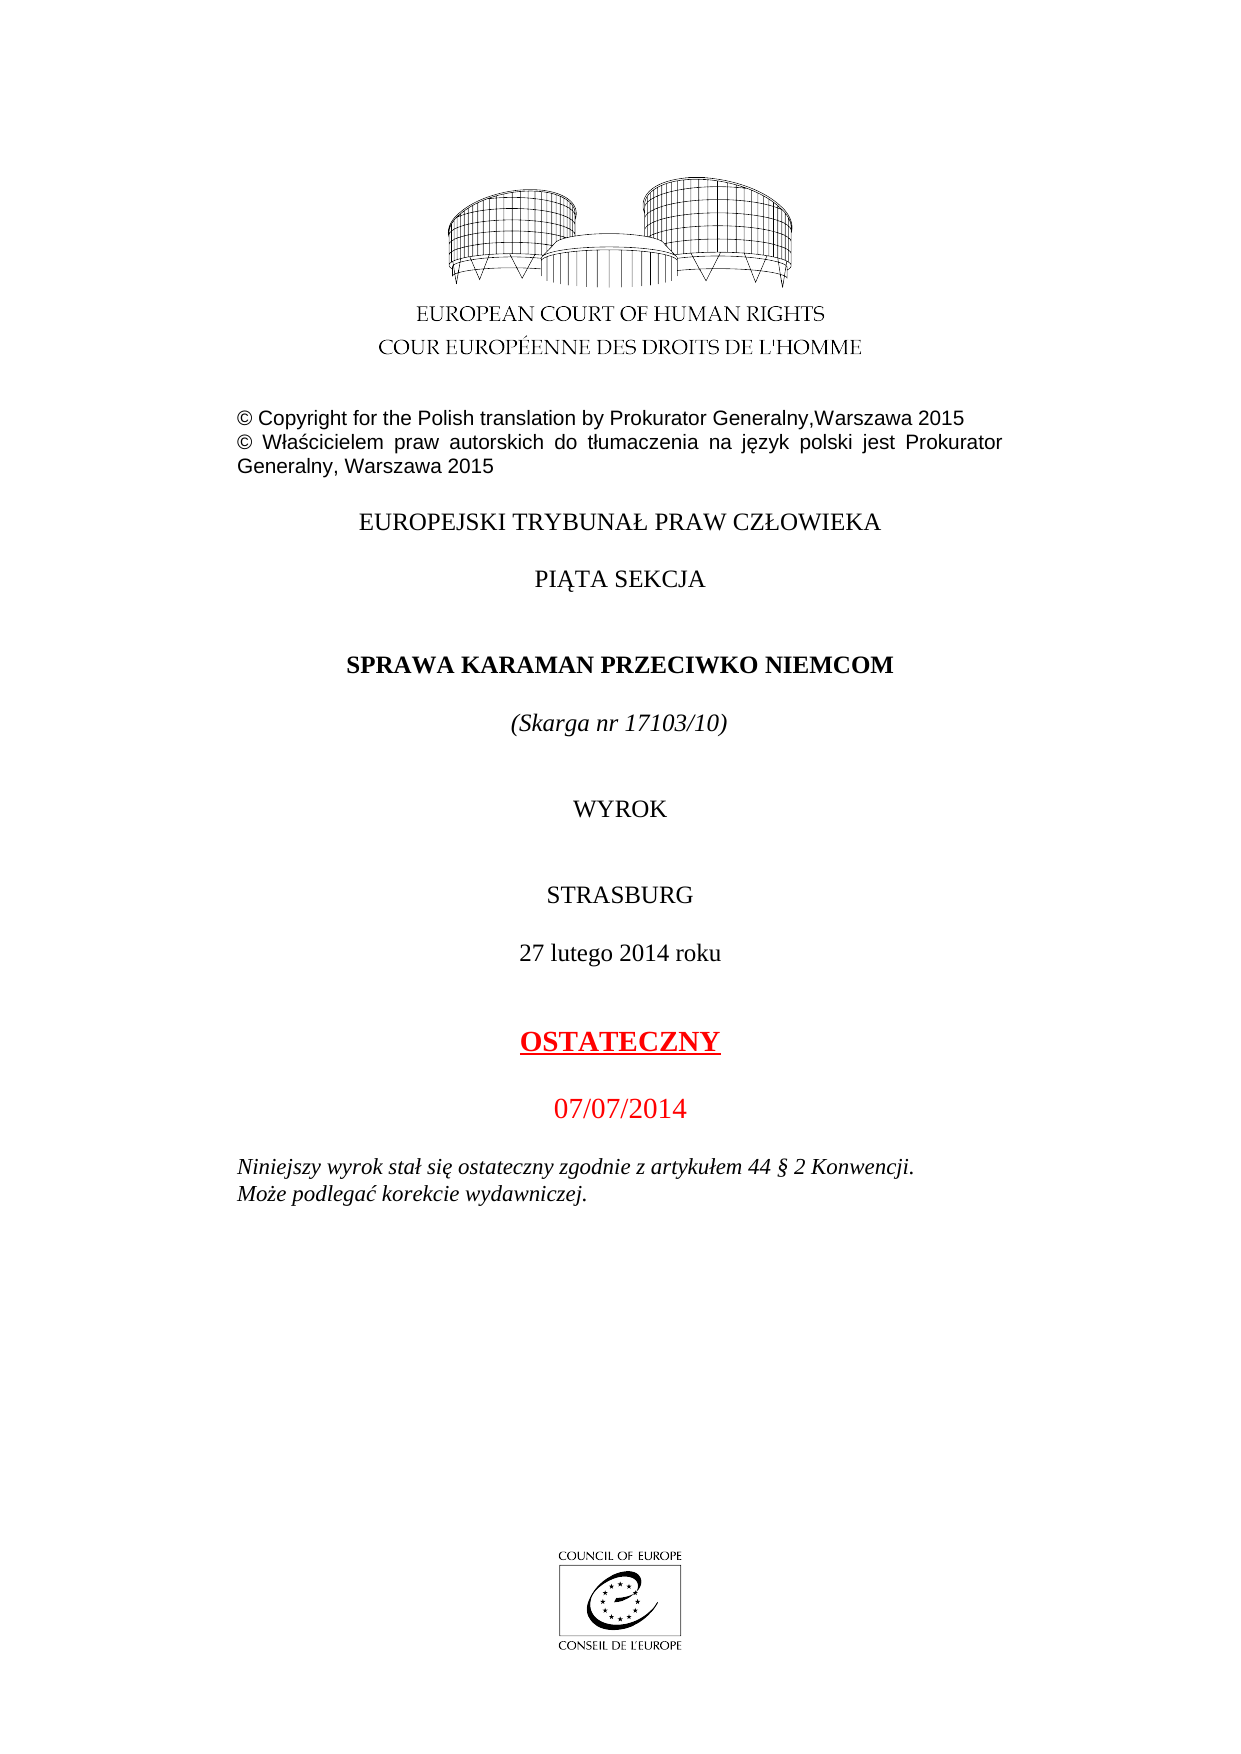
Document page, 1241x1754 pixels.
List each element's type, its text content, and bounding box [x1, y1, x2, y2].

text 27 lutego 2014 roku [237, 938, 1003, 967]
text STRASBURG [237, 880, 1003, 909]
text Niniejszy wyrok stał się ostateczny zgodnie z artykułem 44 § 2 Konwencji. [237, 1153, 1003, 1180]
text EUROPEJSKI TRYBUNAŁ PRAW CZŁOWIEKA [237, 507, 1003, 535]
text (Skarga nr 17103/10) [237, 708, 1003, 737]
picture [378, 177, 862, 378]
text © Copyright for the Polish translation by Prokurator Generalny,Warszawa 2015 [237, 406, 1003, 430]
text WYROK [237, 794, 1003, 823]
text Może podlegać korekcie wydawniczej. [237, 1180, 1003, 1206]
text © Właścicielem praw autorskich do tłumaczenia na język polski jest Prokurator Generalny, Warszawa 2015 [237, 430, 1003, 478]
text SPRAWA KARAMAN PRZECIWKO NIEMCOM [237, 650, 1003, 679]
text OSTATECZNY [237, 1024, 1003, 1058]
text PIĄTA SEKCJA [237, 564, 1003, 593]
picture [557, 1550, 683, 1651]
text 07/07/2014 [237, 1091, 1003, 1125]
